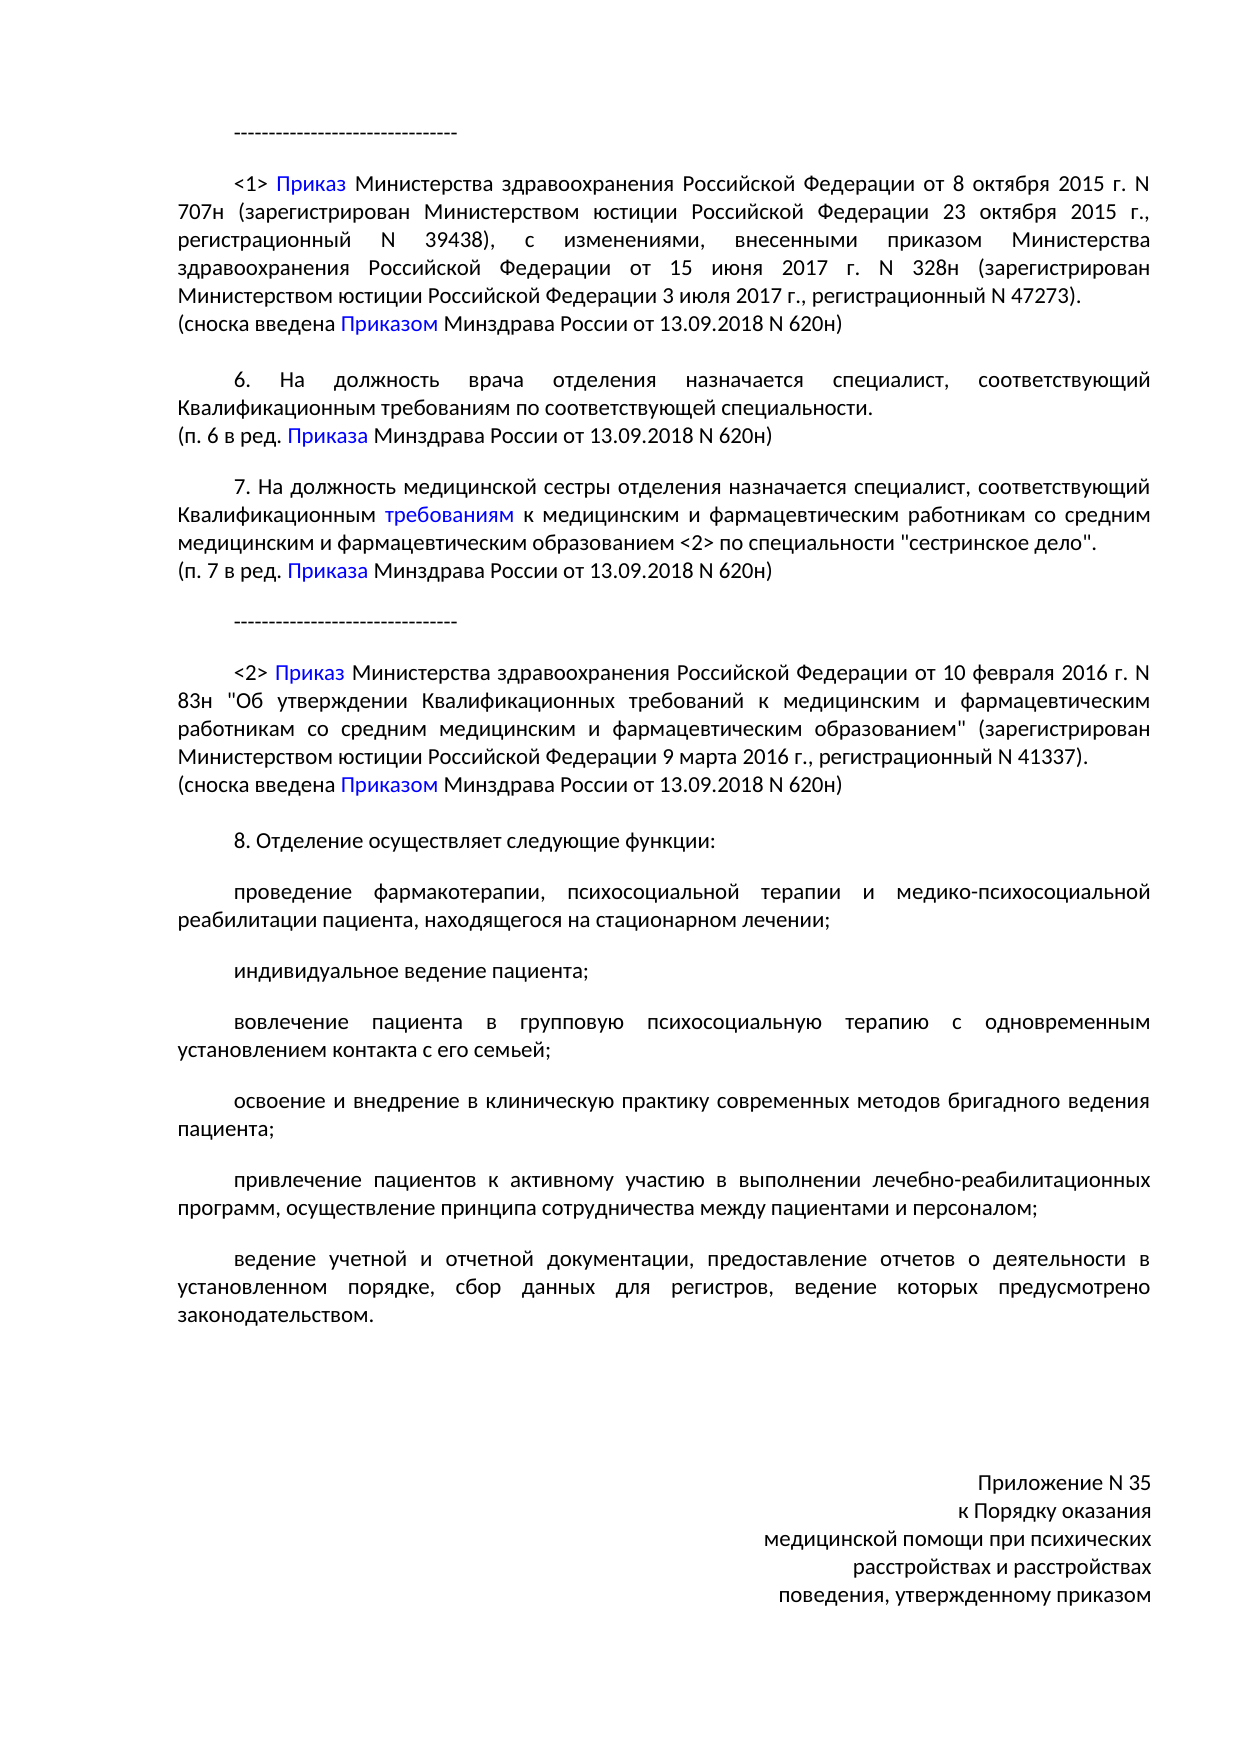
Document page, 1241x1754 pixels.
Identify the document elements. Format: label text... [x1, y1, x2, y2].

text 8. Отделение осуществляет следующие функции: [177, 826, 1152, 854]
text -------------------------------- [177, 607, 1152, 635]
text 6. На должность врача отделения назначается специалист, соответствующий Квалификационным требованиям по соответствующей специальности. [177, 365, 1152, 421]
text <2> Приказ Министерства здравоохранения Российской Федерации от 10 февраля 2016 г. N 83н "Об утверждении Квалификационных требований к медицинским и фармацевтическим работникам со средним медицинским и фармацевтическим образованием" (зарегистрирован Министерством юстиции Российской Федерации 9 марта 2016 г., регистрационный N 41337). [177, 658, 1152, 770]
text <1> Приказ Министерства здравоохранения Российской Федерации от 8 октября 2015 г. N 707н (зарегистрирован Министерством юстиции Российской Федерации 23 октября 2015 г., регистрационный N 39438), с изменениями, внесенными приказом Министерства здравоохранения Российской Федерации от 15 июня 2017 г. N 328н (зарегистрирован Министерством юстиции Российской Федерации 3 июля 2017 г., регистрационный N 47273). [177, 169, 1152, 309]
text (п. 7 в ред. Приказа Минздрава России от 13.09.2018 N 620н) [177, 556, 1152, 584]
text -------------------------------- [177, 118, 1152, 146]
text вовлечение пациента в групповую психосоциальную терапию с одновременным установлением контакта с его семьей; [177, 1007, 1152, 1063]
text (п. 6 в ред. Приказа Минздрава России от 13.09.2018 N 620н) [177, 421, 1152, 449]
text 7. На должность медицинской сестры отделения назначается специалист, соответствующий Квалификационным требованиям к медицинским и фармацевтическим работникам со средним медицинским и фармацевтическим образованием <2> по специальности "сестринское дело". [177, 472, 1152, 556]
text проведение фармакотерапии, психосоциальной терапии и медико-психосоциальной реабилитации пациента, находящегося на стационарном лечении; [177, 877, 1152, 933]
text ведение учетной и отчетной документации, предоставление отчетов о деятельности в установленном порядке, сбор данных для регистров, ведение которых предусмотрено законодательством. [177, 1244, 1152, 1328]
text (сноска введена Приказом Минздрава России от 13.09.2018 N 620н) [177, 770, 1152, 798]
text поведения, утвержденному приказом [177, 1580, 1152, 1608]
text расстройствах и расстройствах [177, 1552, 1152, 1580]
text к Порядку оказания [177, 1496, 1152, 1524]
text (сноска введена Приказом Минздрава России от 13.09.2018 N 620н) [177, 309, 1152, 337]
text освоение и внедрение в клиническую практику современных методов бригадного ведения пациента; [177, 1086, 1152, 1142]
text медицинской помощи при психических [177, 1524, 1152, 1552]
text индивидуальное ведение пациента; [177, 956, 1152, 984]
text привлечение пациентов к активному участию в выполнении лечебно-реабилитационных программ, осуществление принципа сотрудничества между пациентами и персоналом; [177, 1165, 1152, 1221]
text Приложение N 35 [177, 1468, 1152, 1496]
